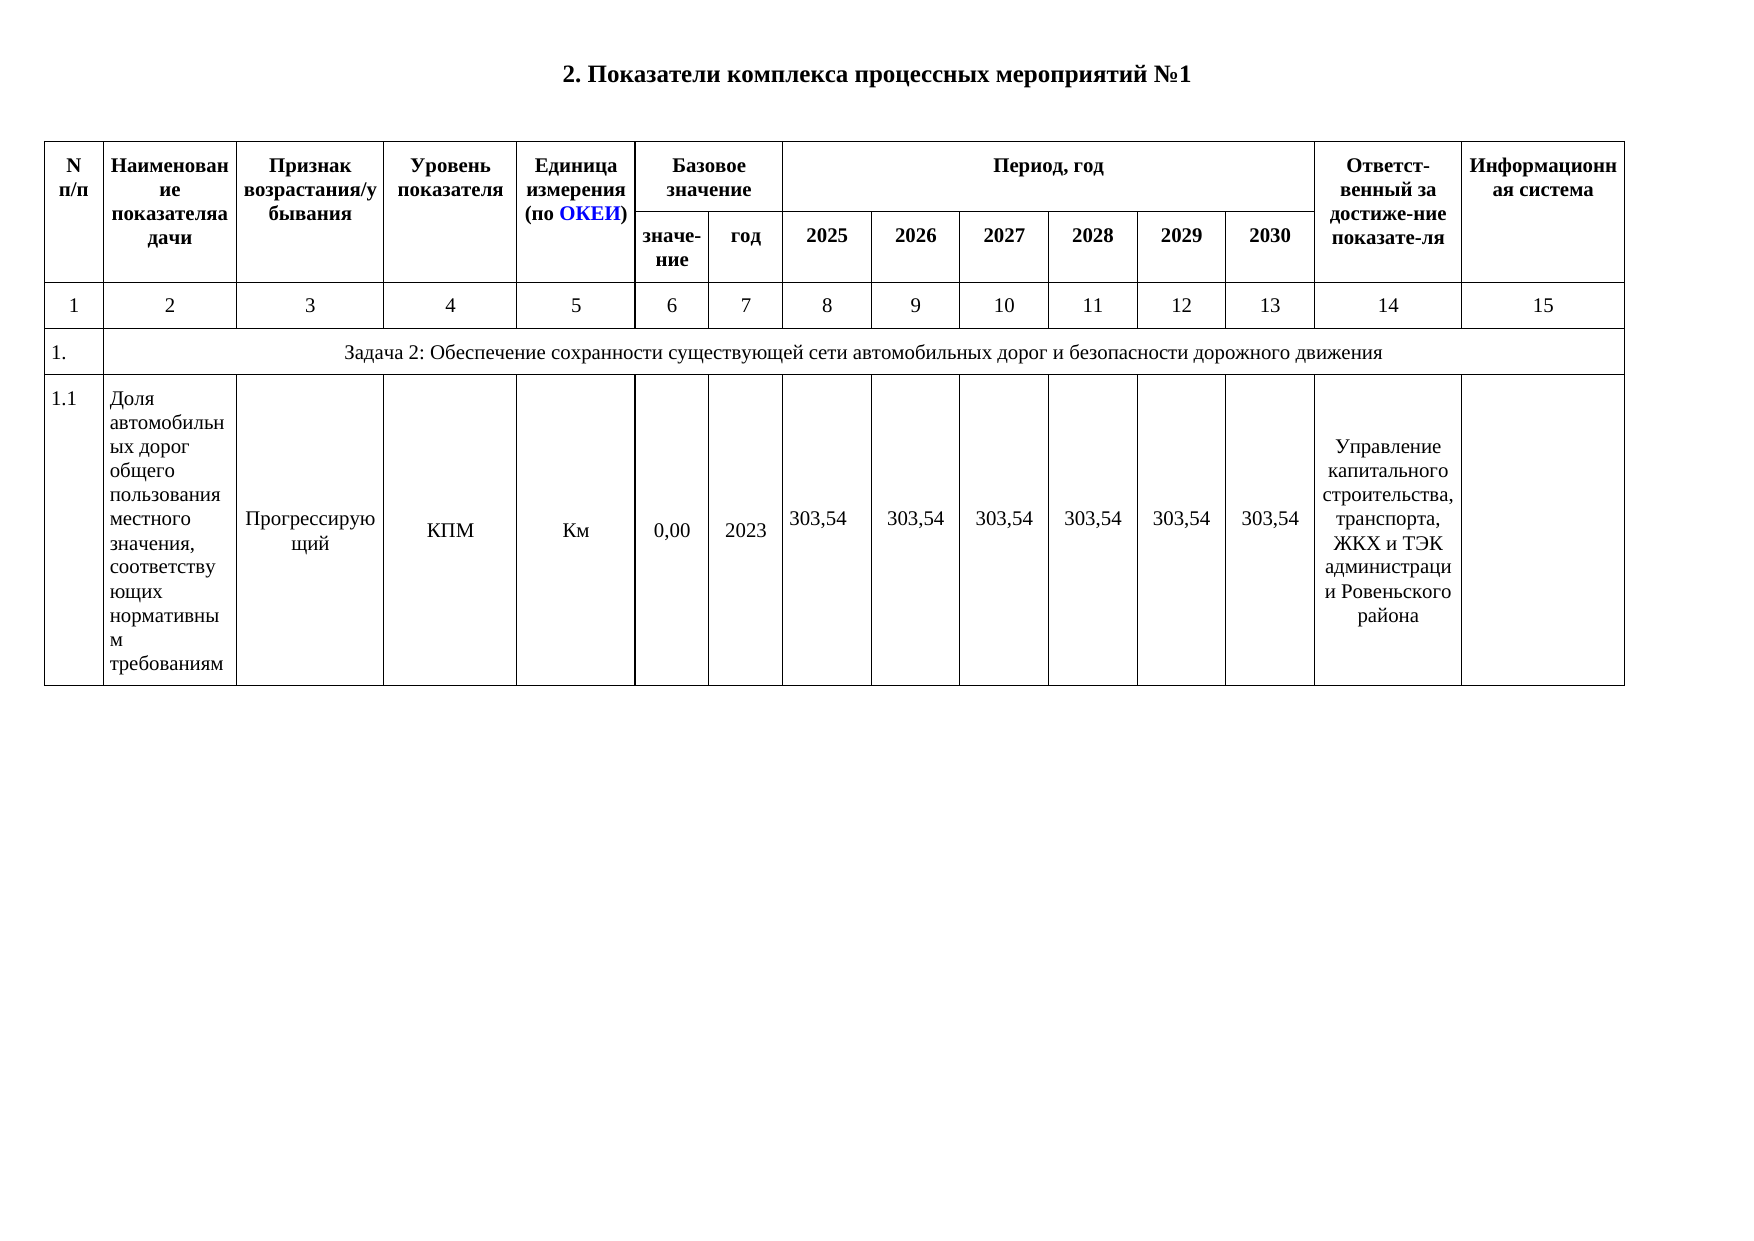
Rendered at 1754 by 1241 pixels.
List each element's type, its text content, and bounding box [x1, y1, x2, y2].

table_cell год [709, 212, 782, 282]
table_cell [1462, 211, 1624, 282]
table_cell 2 [104, 283, 236, 328]
table_cell 2028 [1049, 212, 1137, 282]
table_cell 14 [1315, 283, 1461, 328]
table_cell 303,54 [1049, 375, 1137, 685]
table_cell 3 [237, 283, 383, 328]
table_cell 4 [384, 283, 516, 328]
table_header Базовое значение [636, 142, 782, 211]
table_cell 1 [45, 283, 103, 328]
table_cell Задача 2: Обеспечение сохранности существующей сети автомобильных дорог и безопасности дорожного движения [104, 329, 1624, 374]
table_cell 303,54 [1226, 375, 1314, 685]
table_cell 303,54 [960, 375, 1048, 685]
table_cell 2025 [783, 212, 871, 282]
table_cell 5 [517, 283, 634, 328]
table_header Наименование показателяадачи [104, 142, 236, 282]
table_cell 303,54 [872, 375, 959, 685]
table_cell 11 [1049, 283, 1137, 328]
table_cell 2030 [1226, 212, 1314, 282]
table_cell 0,00 [636, 375, 708, 685]
table_cell Прогрессирующий [237, 375, 383, 685]
table_cell 1. [45, 329, 103, 374]
table_cell 303,54 [783, 375, 871, 685]
table_header N п/п [45, 142, 103, 282]
table_cell 8 [783, 283, 871, 328]
table_header Период, год [783, 142, 1314, 211]
table_cell 2029 [1138, 212, 1225, 282]
table_cell 15 [1462, 283, 1624, 328]
title 2. Показатели комплекса процессных мероприятий №1 [118, 59, 1636, 88]
table_cell Км [517, 375, 634, 685]
table_header Уровень показателя [384, 142, 516, 282]
table_cell 6 [636, 283, 708, 328]
table_header Информационная система [1462, 142, 1624, 211]
table_cell 12 [1138, 283, 1225, 328]
table_cell 10 [960, 283, 1048, 328]
table_cell значе-ние [636, 212, 708, 282]
table_cell 2027 [960, 212, 1048, 282]
table_header Ответст-венный за достиже-ние показате-ля [1315, 142, 1461, 282]
table_cell 2023 [709, 375, 782, 685]
table_cell 2026 [872, 212, 959, 282]
table_cell 9 [872, 283, 959, 328]
table_cell Доля автомобильных дорог общего пользования местного значения, соответствующих нормативным требованиям [104, 375, 236, 685]
table_cell [1462, 375, 1624, 685]
table_header Признак возрастания/убывания [237, 142, 383, 282]
table_cell 7 [709, 283, 782, 328]
table_cell КПМ [384, 375, 516, 685]
table_cell 13 [1226, 283, 1314, 328]
table_cell 303,54 [1138, 375, 1225, 685]
table_cell 1.1 [45, 375, 103, 685]
table_cell Управление капитального строительства, транспорта, ЖКХ и ТЭК администрации Ровеньского района [1315, 375, 1461, 685]
table_header Единица измерения (по ОКЕИ) [517, 142, 634, 282]
